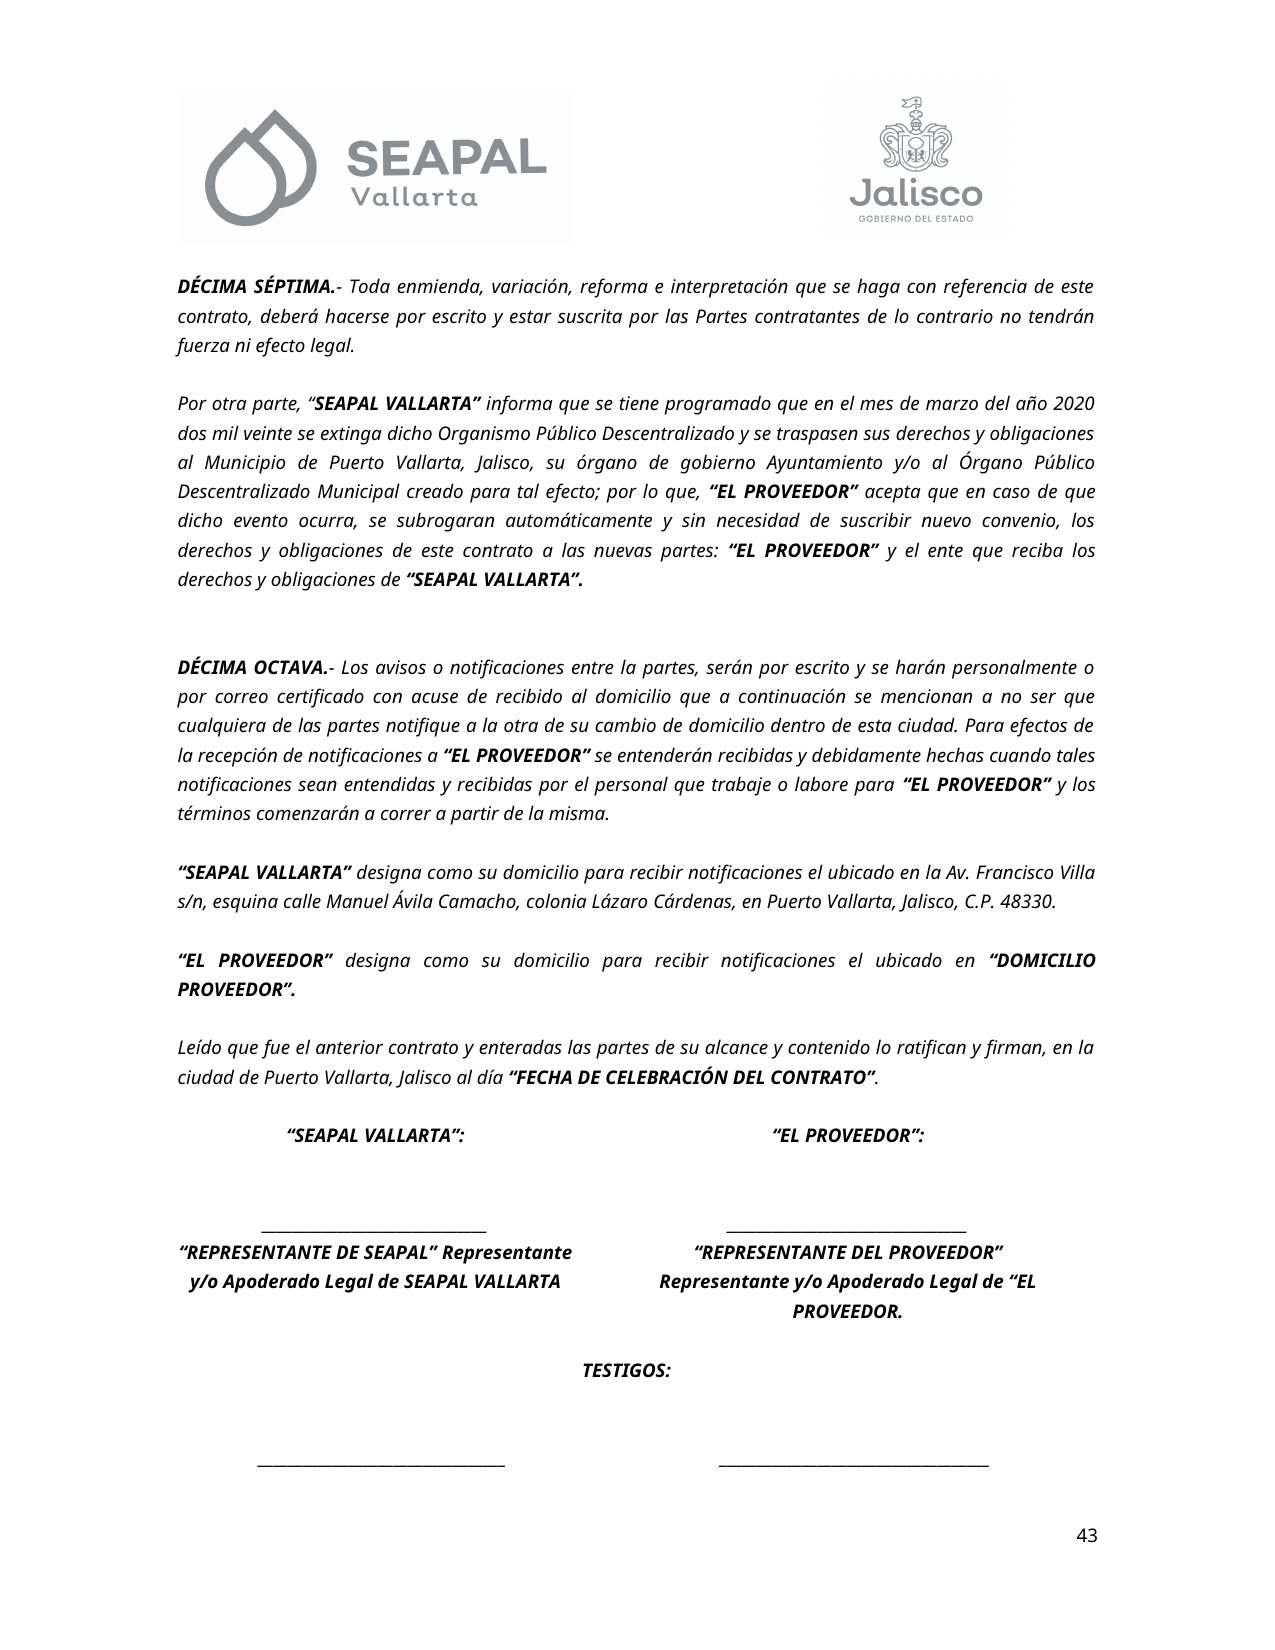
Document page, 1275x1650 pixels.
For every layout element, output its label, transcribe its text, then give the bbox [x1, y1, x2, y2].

table_header “SEAPAL VALLARTA”: ______________________________ “REPRESENTANTE DE SEAPAL” Representante y/o Apoderado Legal de SEAPAL VALLARTA [155, 1123, 598, 1328]
table_cell ____________________________________ “TESTIGO 2” [613, 1415, 1100, 1474]
text “EL PROVEEDOR” designa como su domicilio para recibir notificaciones el ubicado en “DOMICILIO PROVEEDOR”. [177, 947, 1098, 1002]
picture [177, 91, 574, 245]
text Leído que fue el anterior contrato y enteradas las partes de su alcance y contenido lo ratifican y firman, en la ciudad de Puerto Vallarta, Jalisco al día “FECHA DE CELEBRACIÓN DEL CONTRATO”. [177, 1035, 1098, 1089]
picture [817, 73, 1015, 245]
table_cell TESTIGOS: [155, 1328, 1100, 1415]
table_header “EL PROVEEDOR”: ________________________________ “REPRESENTANTE DEL PROVEEDOR” Representante y/o Apoderado Legal de “EL PROVEEDOR. [598, 1123, 1100, 1328]
text “SEAPAL VALLARTA” designa como su domicilio para recibir notificaciones el ubicado en la Av. Francisco Villa s/n, esquina calle Manuel Ávila Camacho, colonia Lázaro Cárdenas, en Puerto Vallarta, Jalisco, C.P. 48330. [177, 859, 1098, 914]
text Por otra parte, “SEAPAL VALLARTA” informa que se tiene programado que en el mes de marzo del año 2020 dos mil veinte se extinga dicho Organismo Público Descentralizado y se traspasen sus derechos y obligaciones al Municipio de Puerto Vallarta, Jalisco, su órgano de gobierno Ayuntamiento y/o al Órgano Público Descentralizado Municipal creado para tal efecto; por lo que, “EL PROVEEDOR” acepta que en caso de que dicho evento ocurra, se subrogaran automáticamente y sin necesidad de suscribir nuevo convenio, los derechos y obligaciones de este contrato a las nuevas partes: “EL PROVEEDOR” y el ente que reciba los derechos y obligaciones de “SEAPAL VALLARTA”. [177, 391, 1098, 592]
text DéCIMA OCTAVA.- Los avisos o notificaciones entre la partes, serán por escrito y se harán personalmente o por correo certificado con acuse de recibido al domicilio que a continuación se mencionan a no ser que cualquiera de las partes notifique a la otra de su cambio de domicilio dentro de esta ciudad. Para efectos de la recepción de notificaciones a “EL PROVEEDOR” se entenderán recibidas y debidamente hechas cuando tales notificaciones sean entendidas y recibidas por el personal que trabaje o labore para “EL PROVEEDOR” y los términos comenzarán a correr a partir de la misma. [177, 654, 1098, 826]
text DéCIMA SÉPTIMa.- Toda enmienda, variación, reforma e interpretación que se haga con referencia de este contrato, deberá hacerse por escrito y estar suscrita por las Partes contratantes de lo contrario no tendrán fuerza ni efecto legal. [177, 274, 1098, 358]
table_cell _________________________________ “TESTIGO 1” [155, 1415, 613, 1474]
